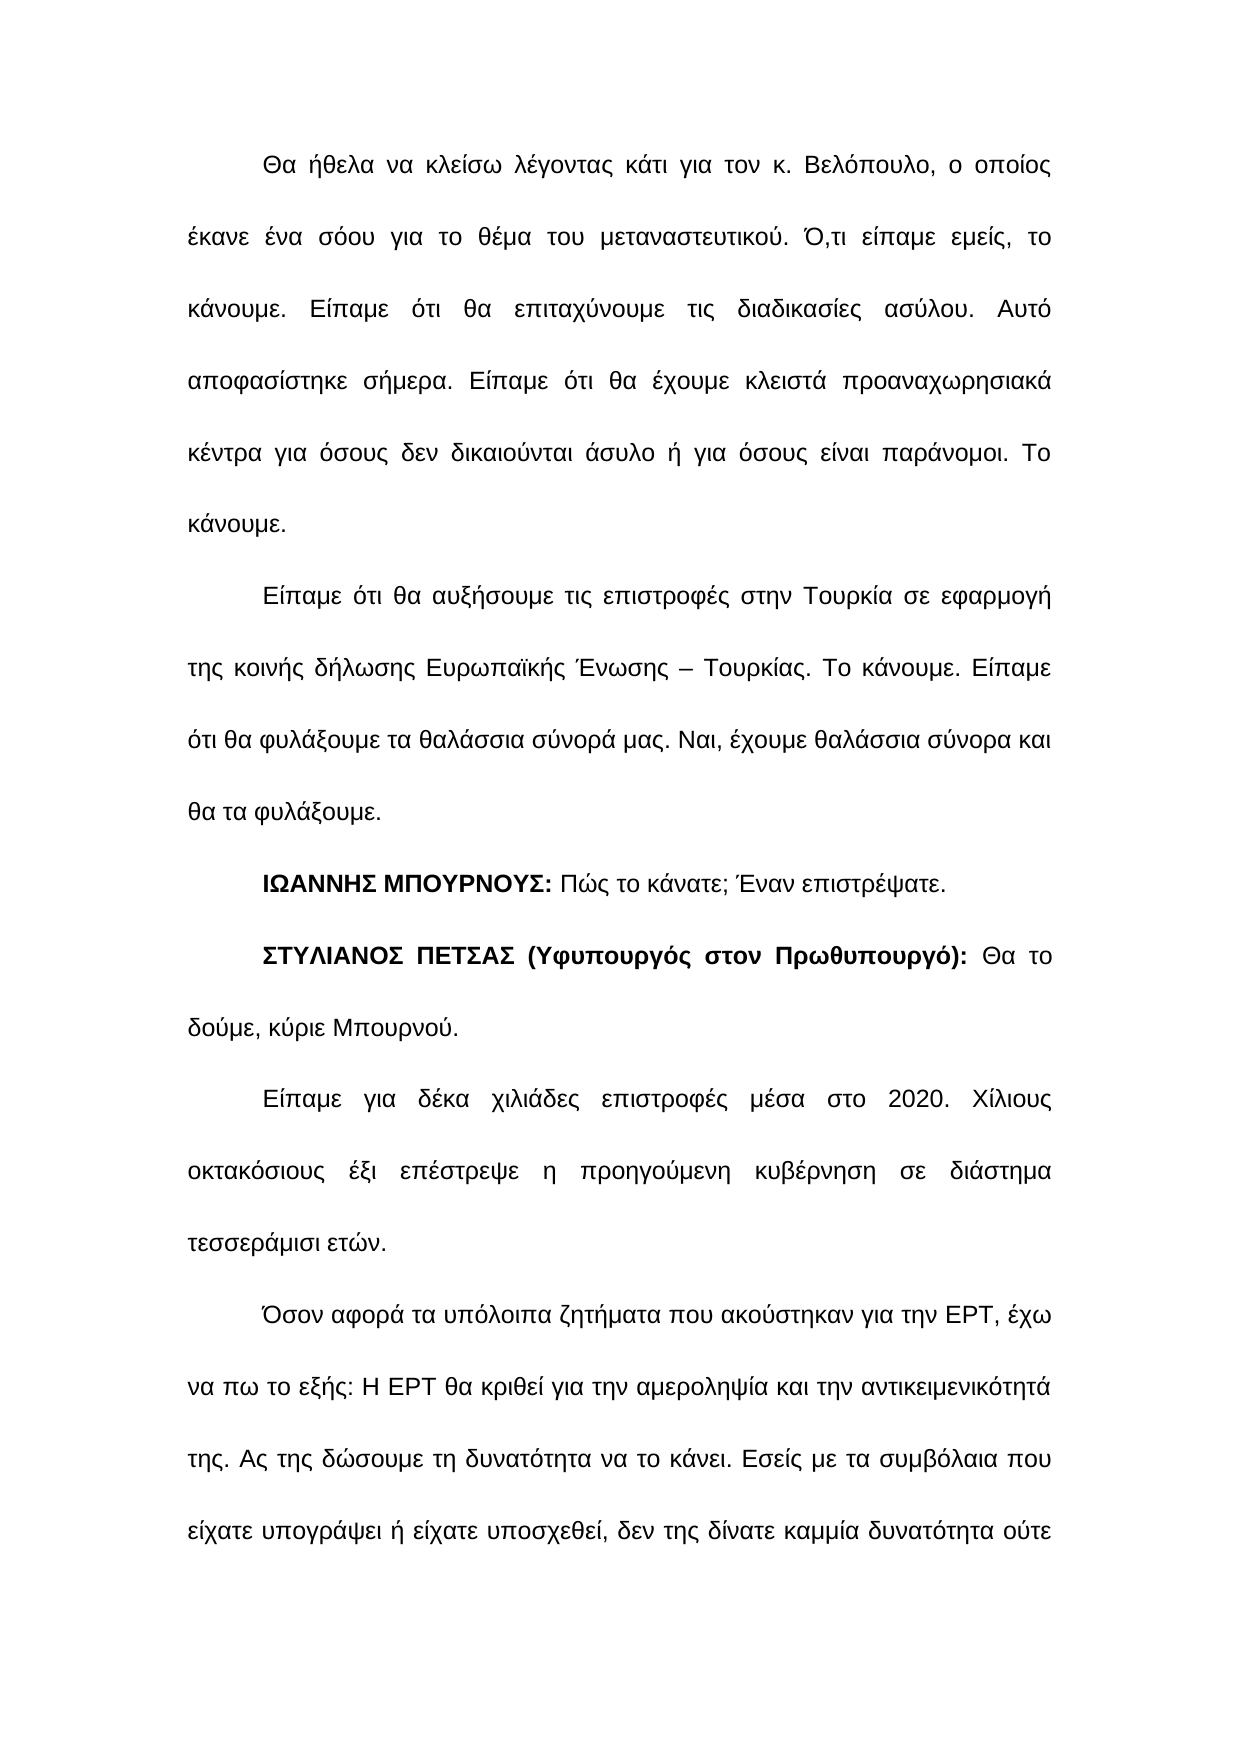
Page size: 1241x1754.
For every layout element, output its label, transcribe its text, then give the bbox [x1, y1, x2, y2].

text Είπαμε ότι θα αυξήσουμε τις επιστροφές στην Τουρκία σε εφαρμογή της κοινής δήλωσης Ευρωπαϊκής Ένωσης – Τουρκίας. Το κάνουμε. Είπαμε ότι θα φυλάξουμε τα θαλάσσια σύνορά μας. Ναι, έχουμε θαλάσσια σύνορα και θα τα φυλάξουμε. [187, 581, 1053, 826]
text Είπαμε για δέκα χιλιάδες επιστροφές μέσα στο 2020. Χίλιους οκτακόσιους έξι επέστρεψε η προηγούμενη κυβέρνηση σε διάστημα τεσσεράμισι ετών. [187, 1084, 1053, 1257]
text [187, 1300, 1053, 1544]
text ΣΤΥΛΙΑΝΟΣ ΠΕΤΣΑΣ (Υφυπουργός στον Πρωθυπουργό): Θα το δούμε, κύριε Μπουρνού. [187, 941, 1053, 1041]
text ΙΩΑΝΝΗΣ ΜΠΟΥΡΝΟΥΣ: Πώς το κάνατε; Έναν επιστρέψατε. [187, 869, 1053, 897]
text Θα ήθελα να κλείσω λέγοντας κάτι για τον κ. Βελόπουλο, ο οποίος έκανε ένα σόου για το θέμα του μεταναστευτικού. Ό,τι είπαμε εμείς, το κάνουμε. Είπαμε ότι θα επιταχύνουμε τις διαδικασίες ασύλου. Αυτό αποφασίστηκε σήμερα. Είπαμε ότι θα έχουμε κλειστά προαναχωρησιακά κέντρα για όσους δεν δικαιούνται άσυλο ή για όσους είναι παράνομοι. Το κάνουμε. [187, 150, 1053, 538]
